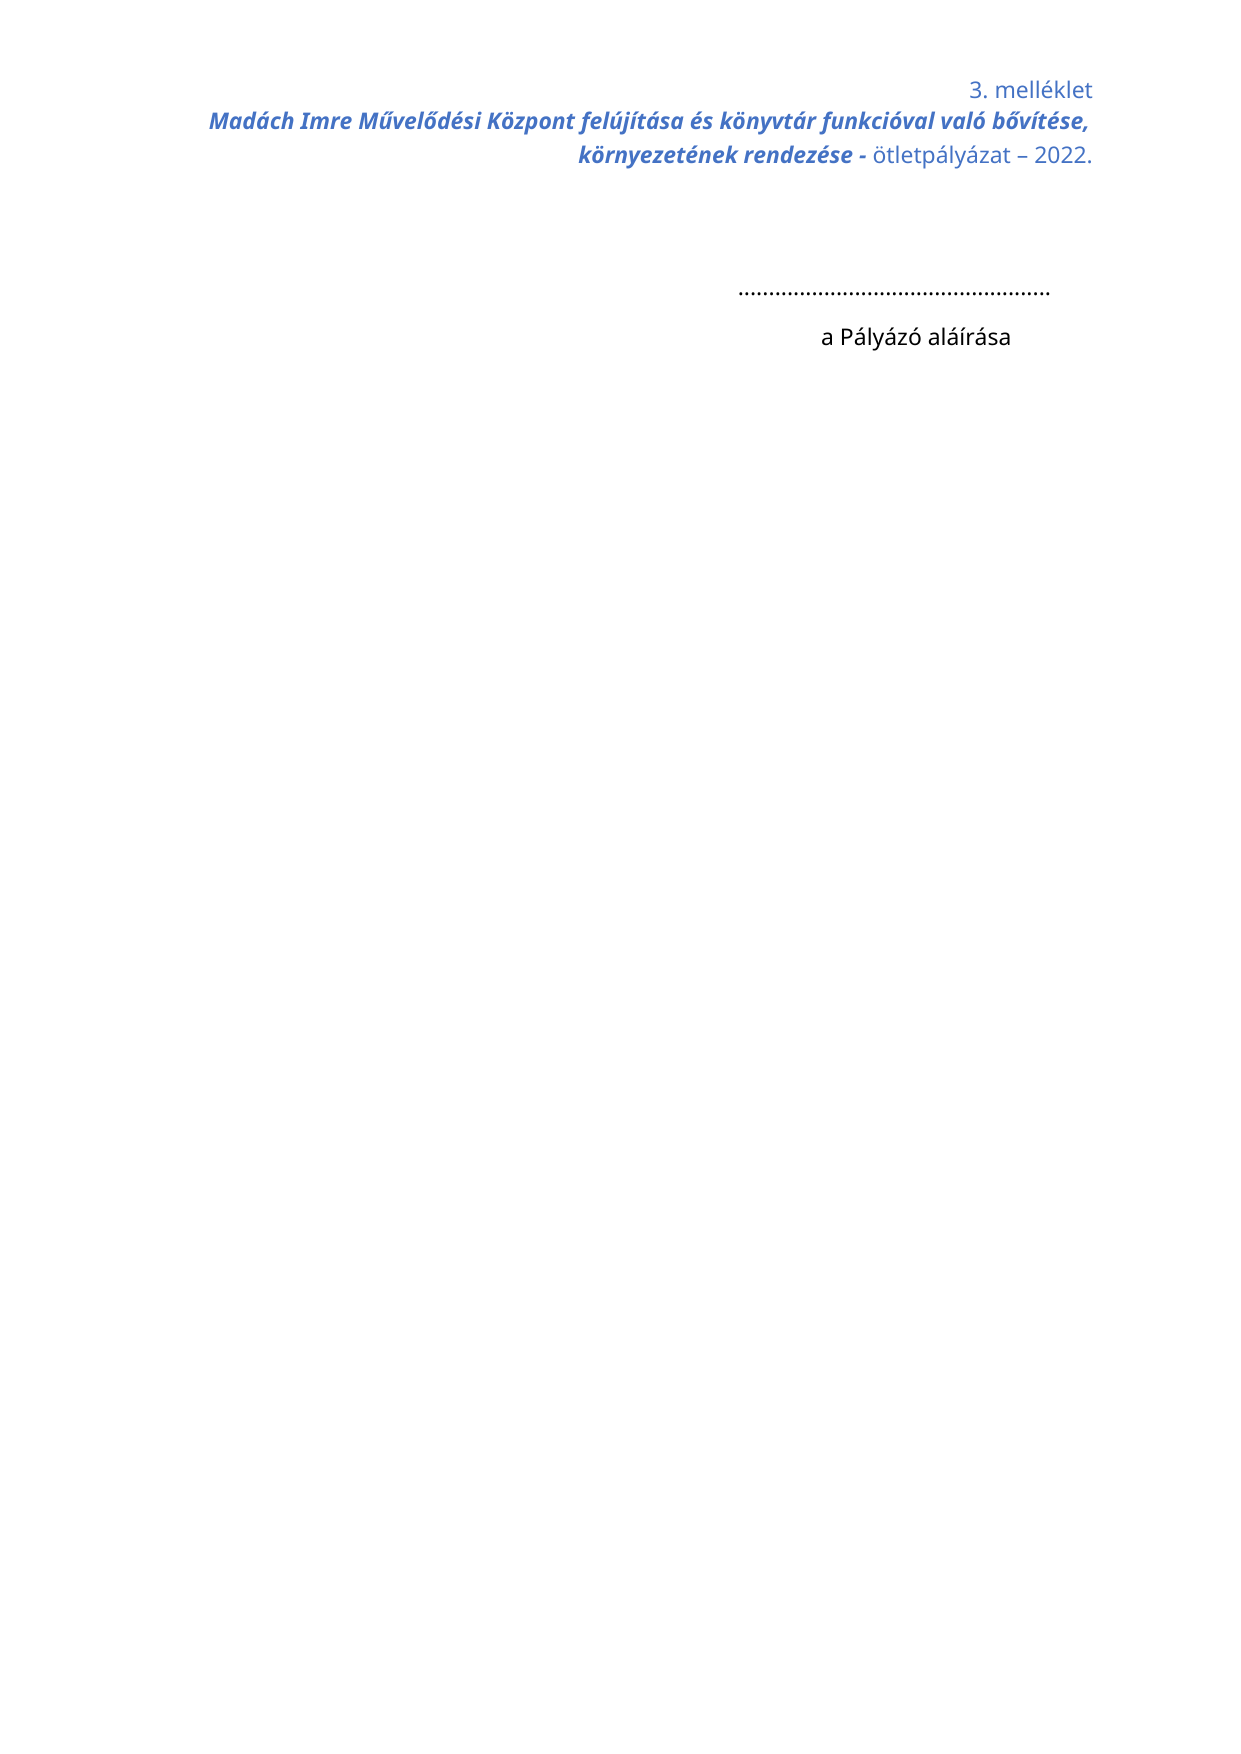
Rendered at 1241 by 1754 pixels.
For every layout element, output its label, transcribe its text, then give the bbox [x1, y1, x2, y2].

text ................................................... [148, 271, 1093, 302]
text a Pályázó aláírása [148, 321, 1093, 352]
